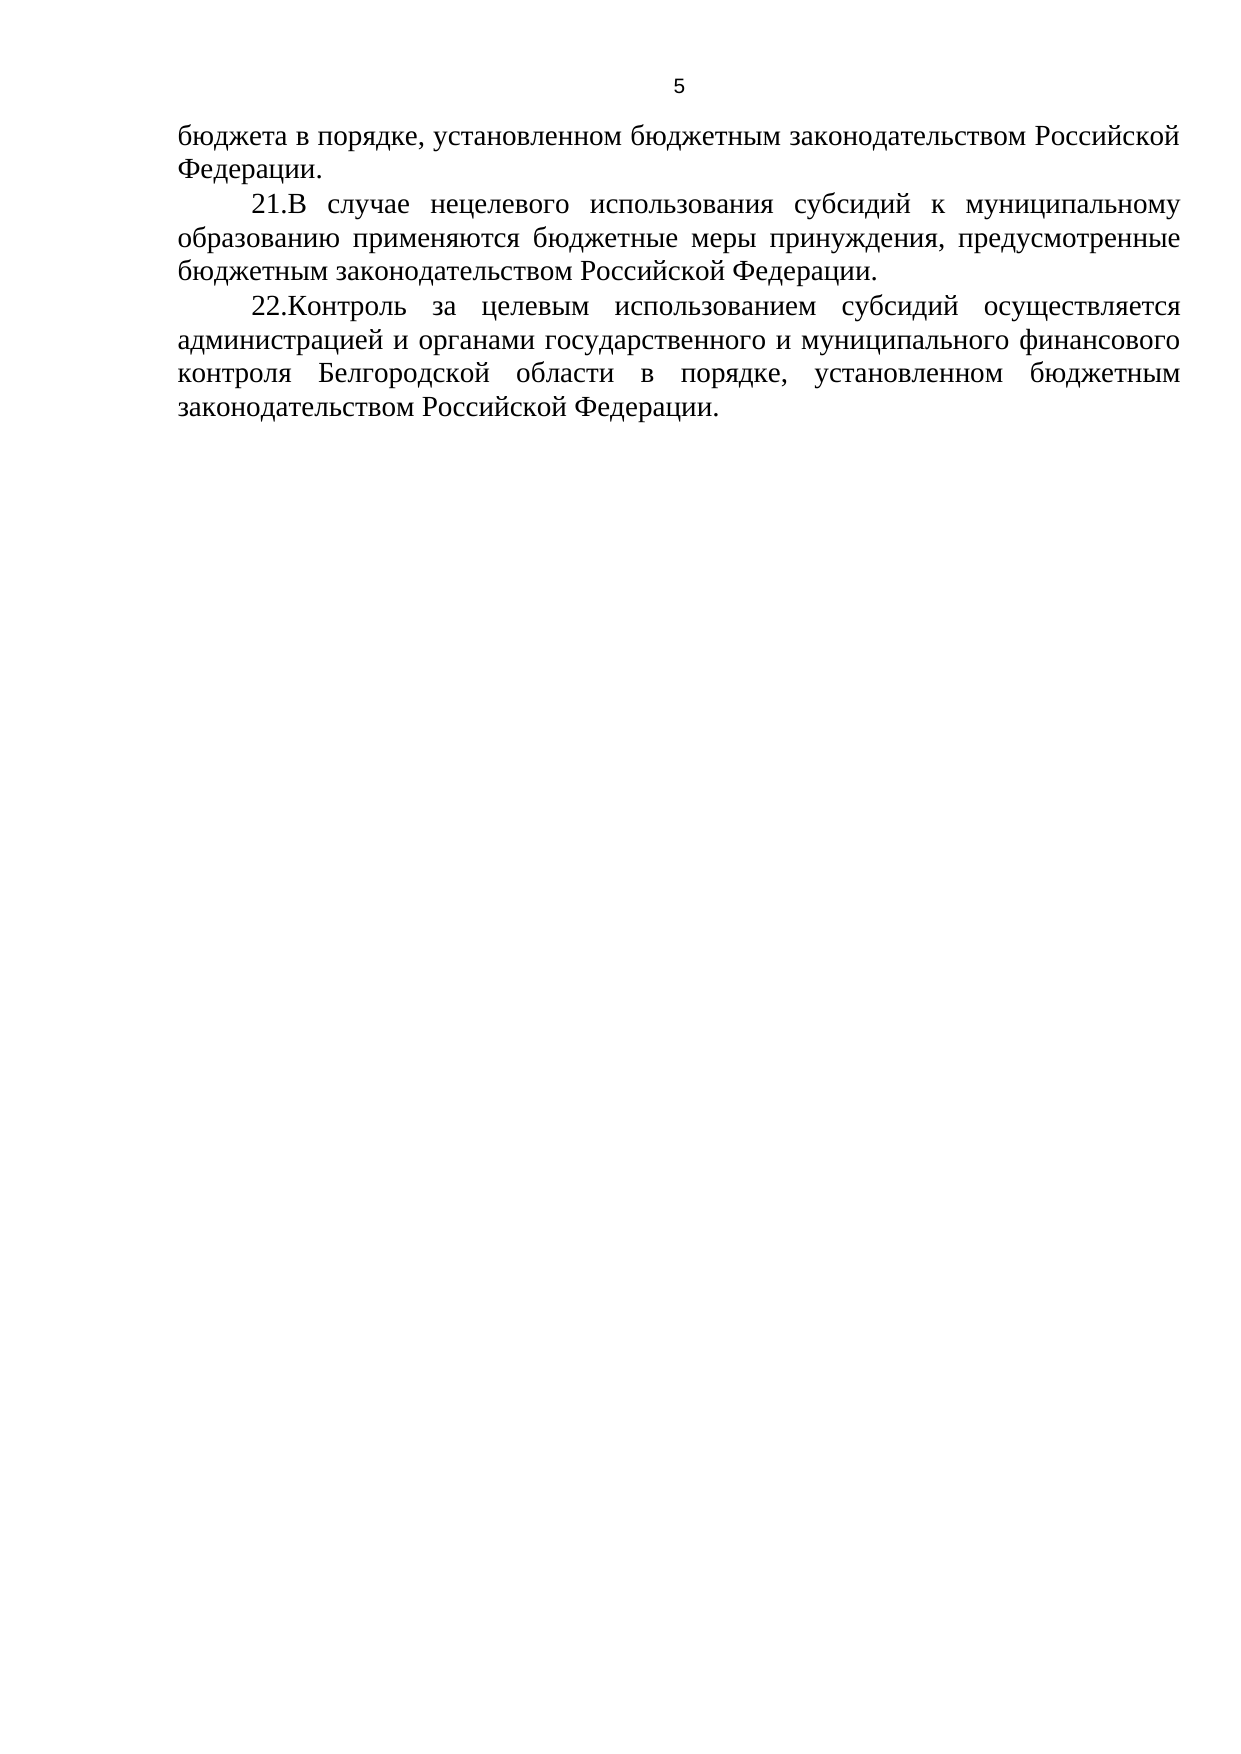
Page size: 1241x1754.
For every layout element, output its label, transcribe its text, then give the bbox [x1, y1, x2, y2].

text 21.В случае нецелевого использования субсидий к муниципальному образованию применяются бюджетные меры принуждения, предусмотренные бюджетным законодательством Российской Федерации. [177, 186, 1181, 288]
text 22.Контроль за целевым использованием субсидий осуществляется администрацией и органами государственного и муниципального финансового контроля Белгородской области в порядке, установленном бюджетным законодательством Российской Федерации. [177, 288, 1181, 423]
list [177, 118, 1181, 186]
